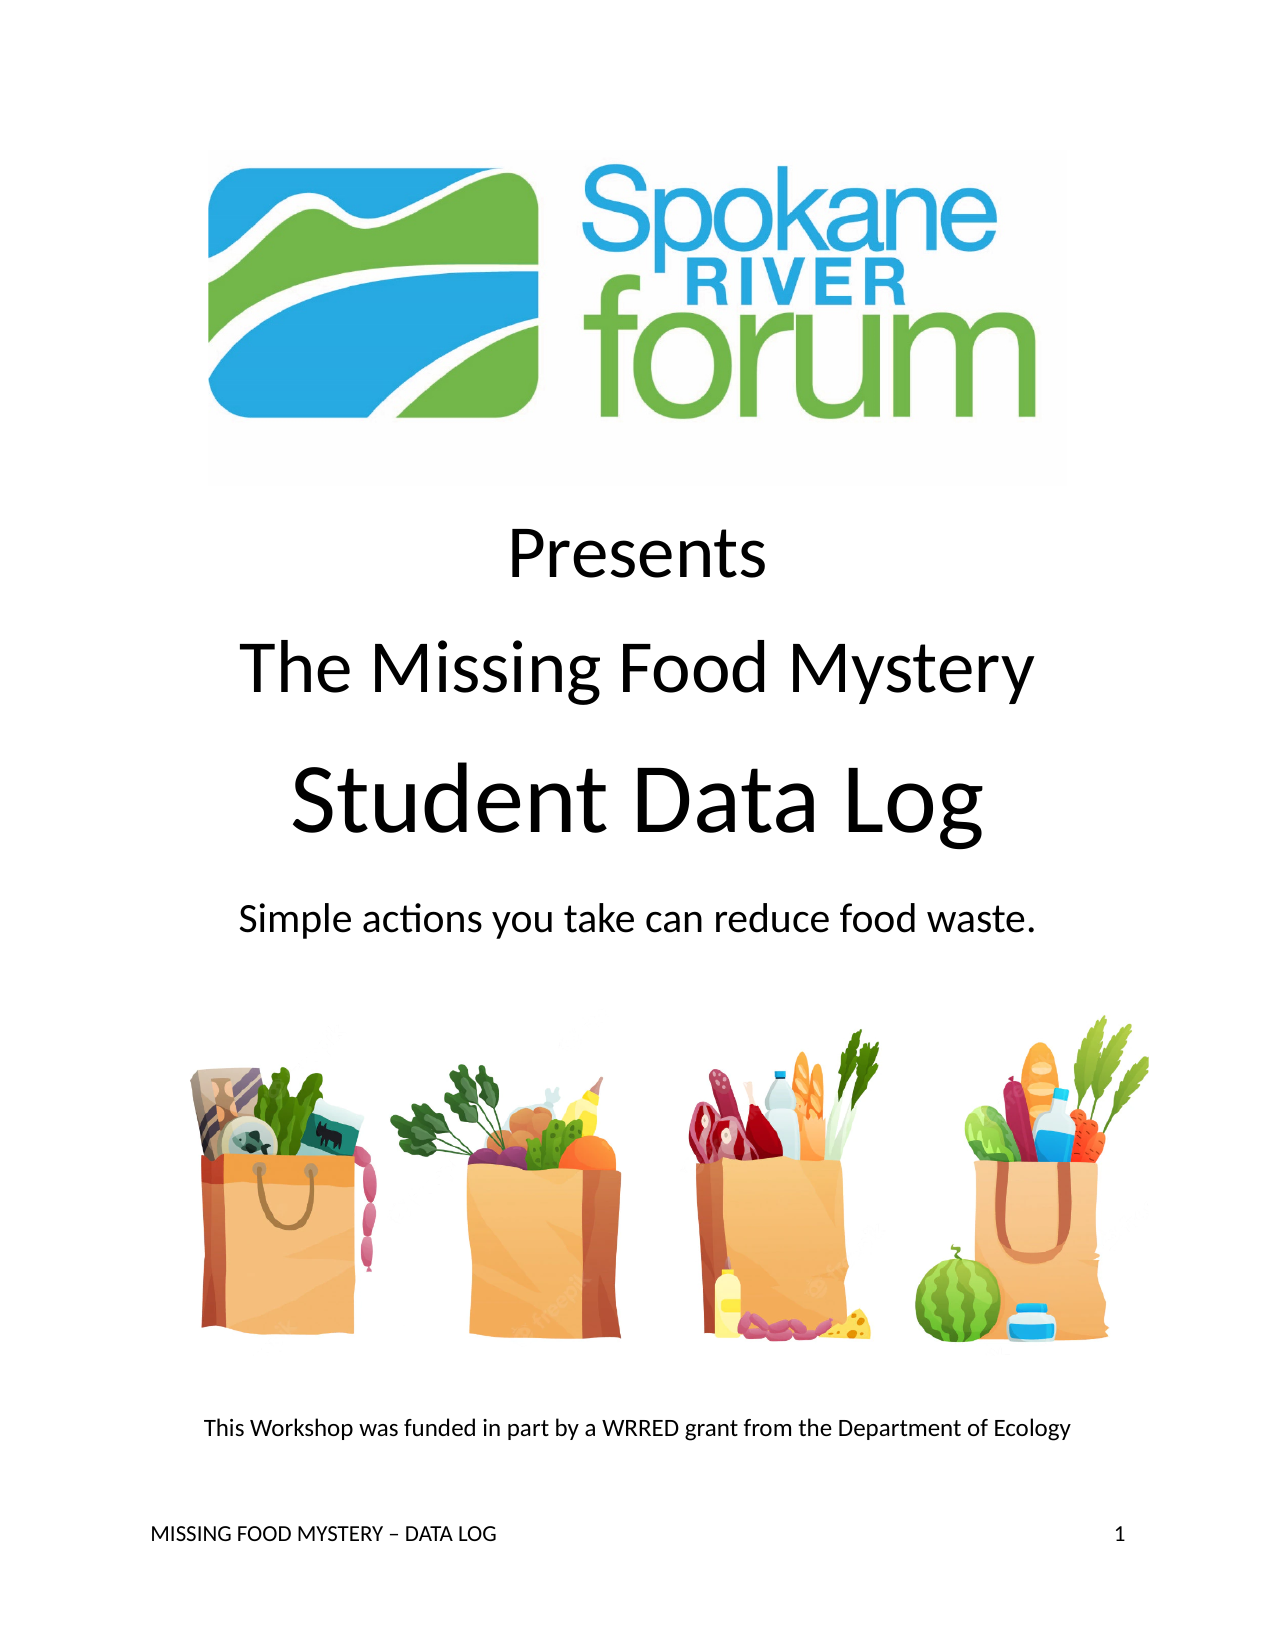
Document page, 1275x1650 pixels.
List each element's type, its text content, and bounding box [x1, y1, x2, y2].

picture [176, 1008, 1148, 1355]
picture [208, 150, 1067, 486]
text The Missing Food Mystery [150, 620, 1125, 711]
text Student Data Log Simple actions you take can reduce food waste. [150, 735, 1125, 943]
text Presents [150, 504, 1125, 596]
